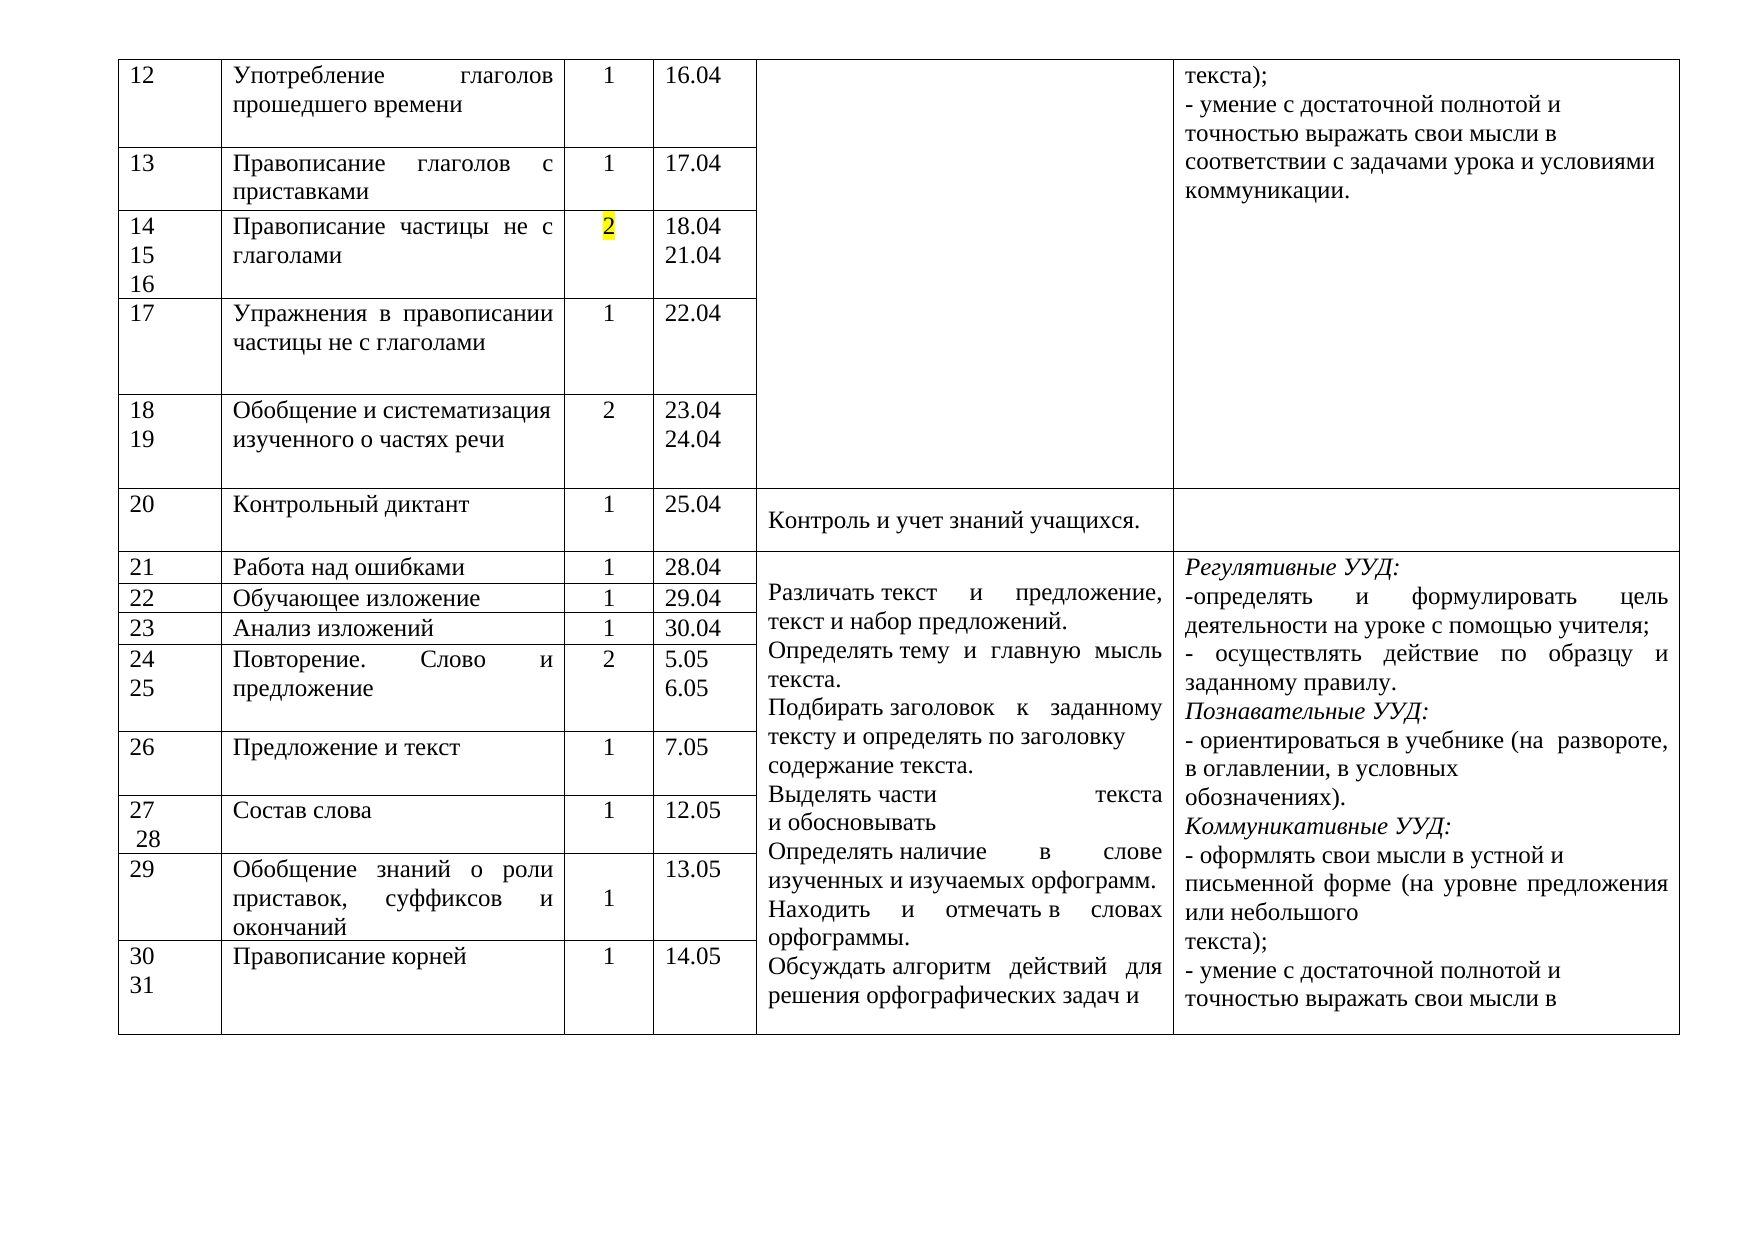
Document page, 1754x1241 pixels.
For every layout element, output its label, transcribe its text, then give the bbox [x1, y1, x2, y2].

table_cell 1 [565, 854, 653, 940]
table_cell 29 [119, 854, 221, 940]
table_cell 1 [565, 796, 653, 853]
table_cell 2 [565, 211, 653, 297]
table_cell 23.04 24.04 [654, 395, 756, 488]
table_cell 24 25 [119, 645, 221, 731]
table_cell 29.04 [654, 584, 756, 612]
table_cell 1 [565, 299, 653, 394]
table_cell Предложение и текст [222, 732, 564, 794]
table_cell Правописание корней [222, 941, 564, 1034]
table_cell 1 [565, 60, 653, 147]
table_cell 18 19 [119, 395, 221, 488]
table_cell 7.05 [654, 732, 756, 794]
table_cell 1 [565, 552, 653, 582]
table_cell 14 15 16 [119, 211, 221, 297]
table_cell 18.04 21.04 [654, 211, 756, 297]
table_cell 17.04 [654, 148, 756, 210]
table_cell 13 [119, 148, 221, 210]
table_cell 13.05 [654, 854, 756, 940]
table_cell 23 [119, 613, 221, 643]
table_cell 22.04 [654, 299, 756, 394]
table_cell Обобщение и систематизация изученного о частях речи [222, 395, 564, 488]
table_cell Обобщение знаний о роли приставок, суффиксов и окончаний [222, 854, 564, 940]
table_cell 30 31 [119, 941, 221, 1034]
table_cell 25.04 [654, 489, 756, 551]
table_cell 2 [565, 645, 653, 731]
table_cell 1 [565, 732, 653, 794]
table_cell Правописание глаголов с приставками [222, 148, 564, 210]
table_cell 22 [119, 584, 221, 612]
table_cell 1 [565, 489, 653, 551]
table_cell 1 [565, 584, 653, 612]
table_cell 12 [119, 60, 221, 147]
table_cell 1 [565, 613, 653, 643]
table_cell Повторение. Слово и предложение [222, 645, 564, 731]
table_cell Контроль и учет знаний учащихся. [757, 489, 1173, 551]
table_cell Обучающее изложение [222, 584, 564, 612]
table_cell Различать текст и предложение, текст и набор предложений. Определять тему и главную мысль текста. Подбирать заголовок к заданному тексту и определять по заголовку содержание текста. Выделять части текста и обосновывать Определять наличие в слове изученных и изучаемых орфограмм. Находить и отмечать в словах орфограммы. Обсуждать алгоритм действий для решения орфографических задач и использовать алгоритм в практической деятельности. Подбирать несколько проверочных слов с заданной орфограммой. Определять наличие в слове изученных и изучаемых орфограмм. Находить и отмечать в словах орфограммы. Оценивать результаты выполненного задания «Проверь себя» по учебнику. Определять наличие в слове изученных и изучаемых орфограмм. Находить и отмечать в словах орфограммы. Определять по изученным признакам слова различных частей речи. Классифицировать слова по частям речи (имя существительное, имя прилагательное, глагол, местоимение, имя числительное). Подбирать примеры слов изученных частей речи. [757, 552, 1173, 1034]
table_cell 1 [565, 148, 653, 210]
table_cell 27 28 [119, 796, 221, 853]
table_cell 17 [119, 299, 221, 394]
table_cell 30.04 [654, 613, 756, 643]
table_cell Правописание частицы не с глаголами [222, 211, 564, 297]
table_cell 1 [565, 941, 653, 1034]
table_cell 21 [119, 552, 221, 582]
table_cell 2 [565, 395, 653, 488]
table_cell Состав слова [222, 796, 564, 853]
table_cell 5.05 6.05 [654, 645, 756, 731]
table_cell 26 [119, 732, 221, 794]
table_cell Употребление глаголов прошедшего времени [222, 60, 564, 147]
table_cell 16.04 [654, 60, 756, 147]
table_cell Упражнения в правописании частицы не с глаголами [222, 299, 564, 394]
table_cell Контрольный диктант [222, 489, 564, 551]
table_cell 20 [119, 489, 221, 551]
table_cell 28.04 [654, 552, 756, 582]
table_cell 14.05 [654, 941, 756, 1034]
table_cell Работа над ошибками [222, 552, 564, 582]
table_cell 12.05 [654, 796, 756, 853]
table_cell Анализ изложений [222, 613, 564, 643]
table_cell [1174, 489, 1679, 551]
table_cell Регулятивные УУД: -определять и формулировать цель деятельности на уроке с помощью учителя; - осуществлять действие по образцу и заданному правилу. Познавательные УУД: - ориентироваться в учебнике (на развороте, в оглавлении, в условных обозначениях). Коммуникативные УУД: - оформлять свои мысли в устной и письменной форме (на уровне предложения или небольшого текста); - умение с достаточной полнотой и точностью выражать свои мысли в соответствии с задачами урока и условиями коммуникации. Освоение первоначальных научных представлений о системе и структуре русского языка: фонетике и графике, лексике, словообразовании (морфемике), морфологии и синтаксисе; об основных единицах языка, их признаках и особенностях употребления в речи; Формирование умений опознавать и анализировать основные единицы языка, употреблять языковые единицы адекватно ситуации речевого общения. [1174, 552, 1679, 1034]
